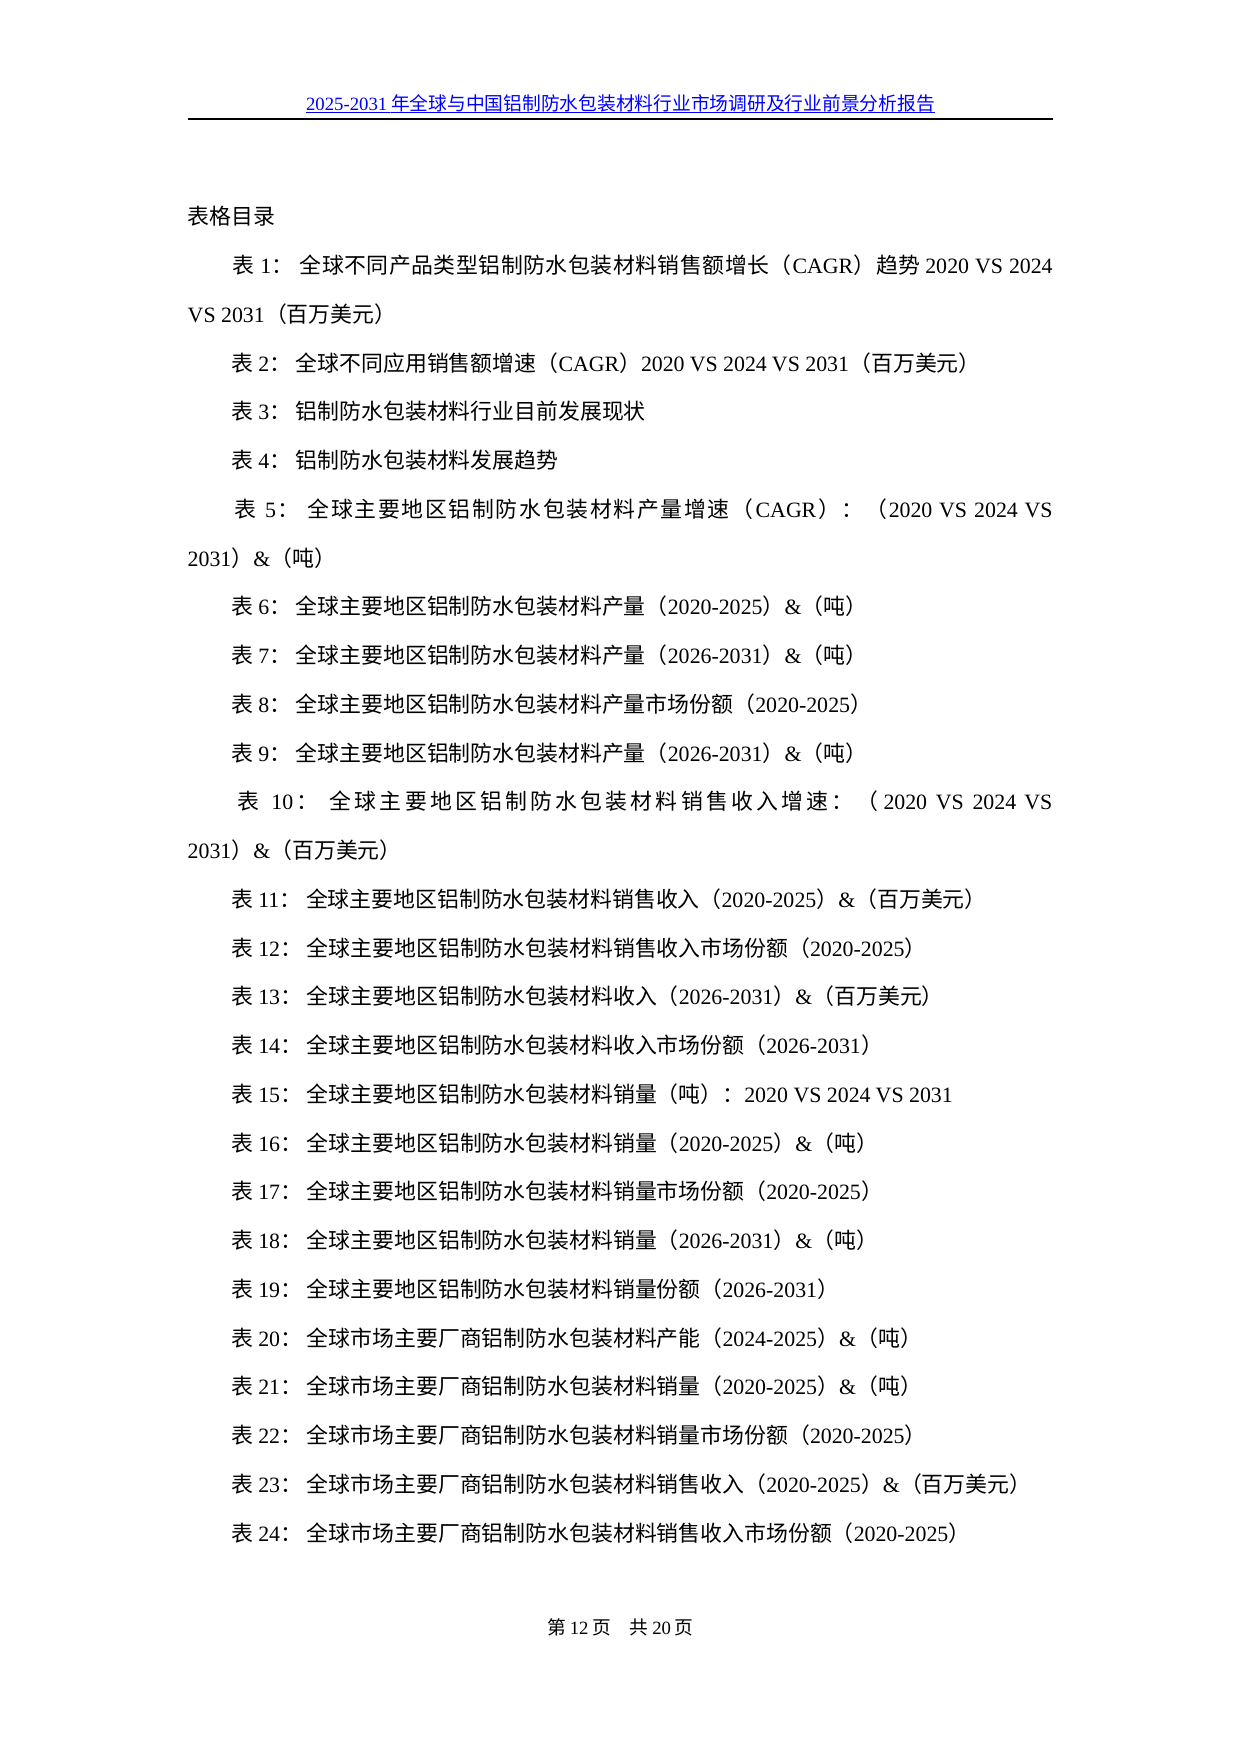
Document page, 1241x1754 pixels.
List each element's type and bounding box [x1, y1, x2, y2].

text [187, 150, 1053, 1548]
